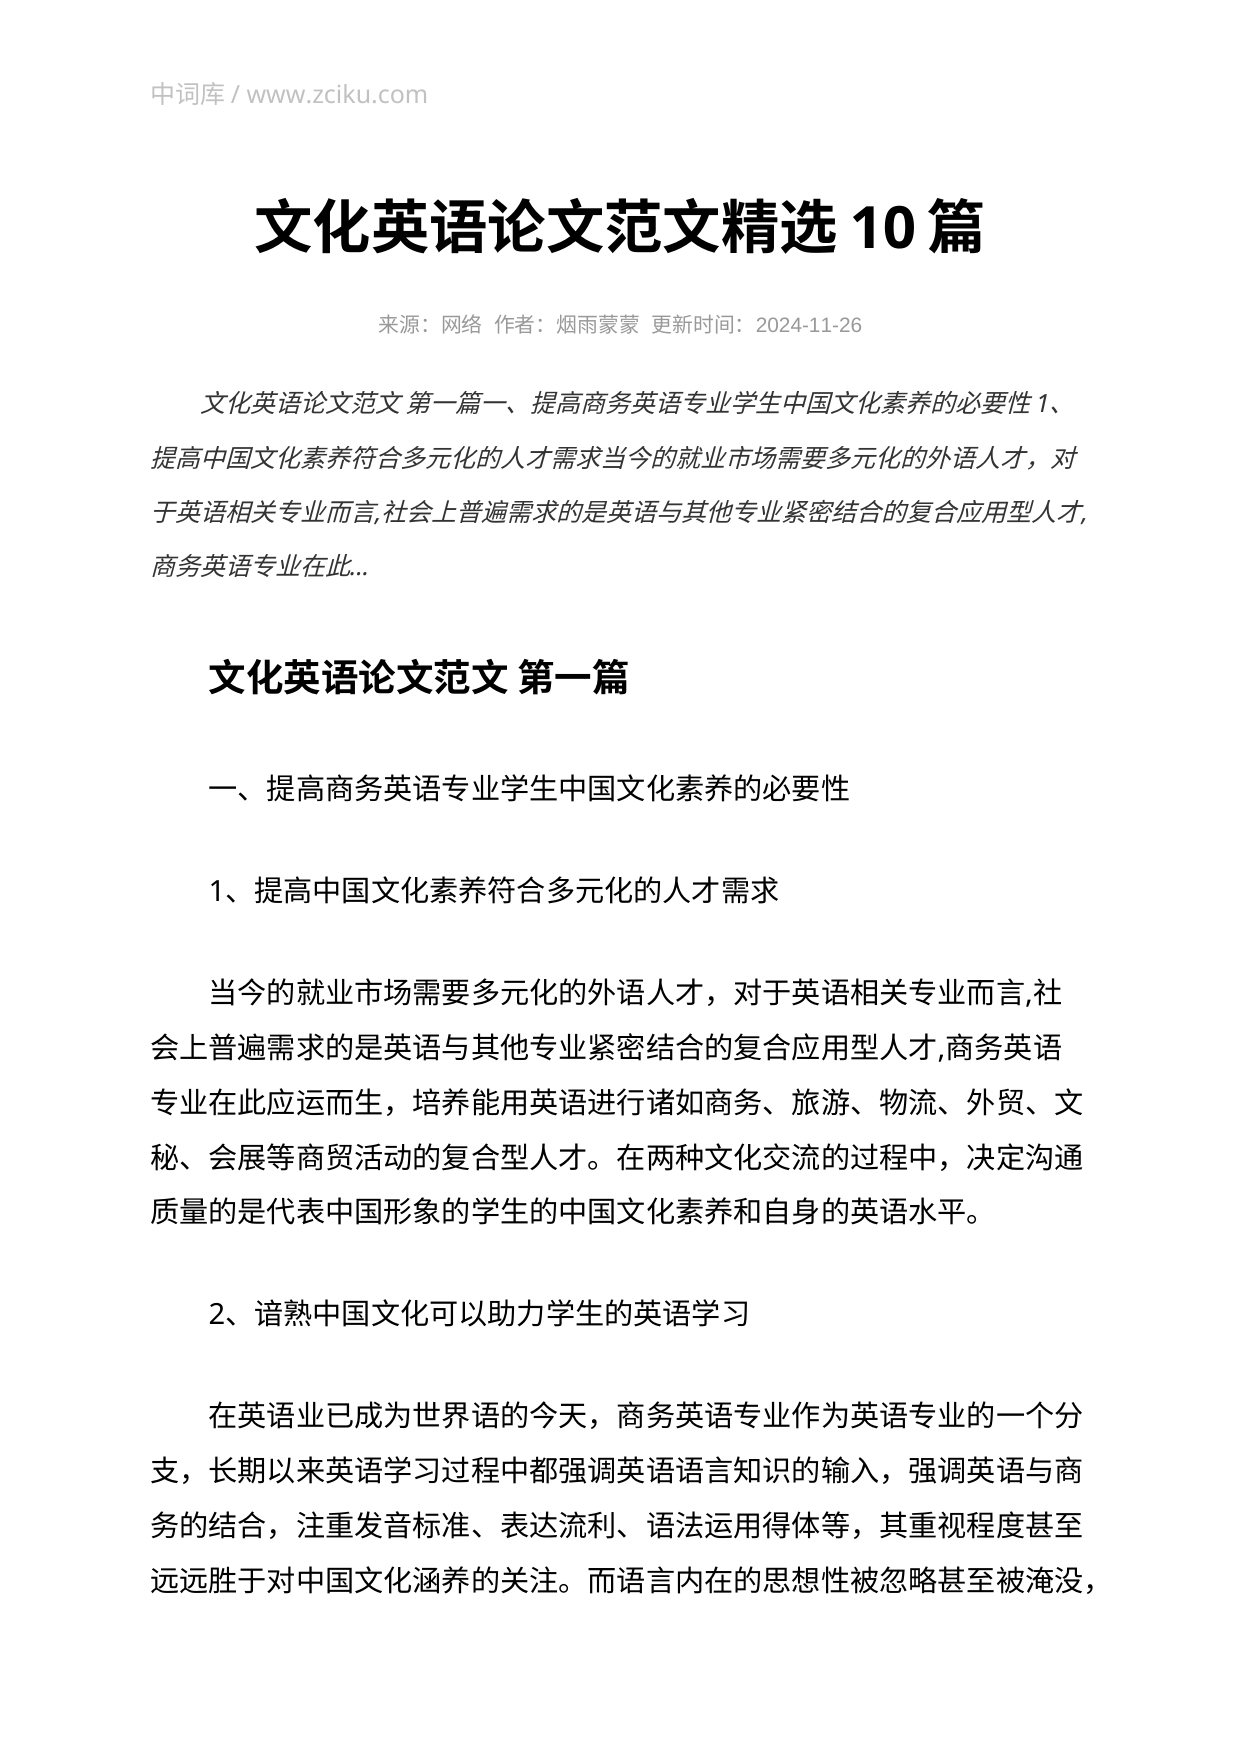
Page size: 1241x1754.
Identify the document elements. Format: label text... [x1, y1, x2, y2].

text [150, 1393, 1090, 1600]
text 1、提高中国文化素养符合多元化的人才需求 [150, 867, 1090, 910]
text 来源：网络 作者：烟雨蒙蒙 更新时间：2024-11-26 [150, 313, 1090, 337]
text 文化英语论文范文 第一篇 [150, 648, 1090, 702]
text 文化英语论文范文 第一篇一、提高商务英语专业学生中国文化素养的必要性1、提高中国文化素养符合多元化的人才需求当今的就业市场需要多元化的外语人才，对于英语相关专业而言,社会上普遍需求的是英语与其他专业紧密结合的复合应用型人才,商务英语专业在此... [150, 384, 1090, 583]
subtitle 文化英语论文范文精选10篇 [150, 181, 1090, 266]
text 一、提高商务英语专业学生中国文化素养的必要性 [150, 766, 1090, 808]
text 2、谙熟中国文化可以助力学生的英语学习 [150, 1291, 1090, 1333]
text 当今的就业市场需要多元化的外语人才，对于英语相关专业而言,社会上普遍需求的是英语与其他专业紧密结合的复合应用型人才,商务英语专业在此应运而生，培养能用英语进行诸如商务、旅游、物流、外贸、文秘、会展等商贸活动的复合型人才。在两种文化交流的过程中，决定沟通质量的是代表中国形象的学生的中国文化素养和自身的英语水平。 [150, 969, 1090, 1231]
